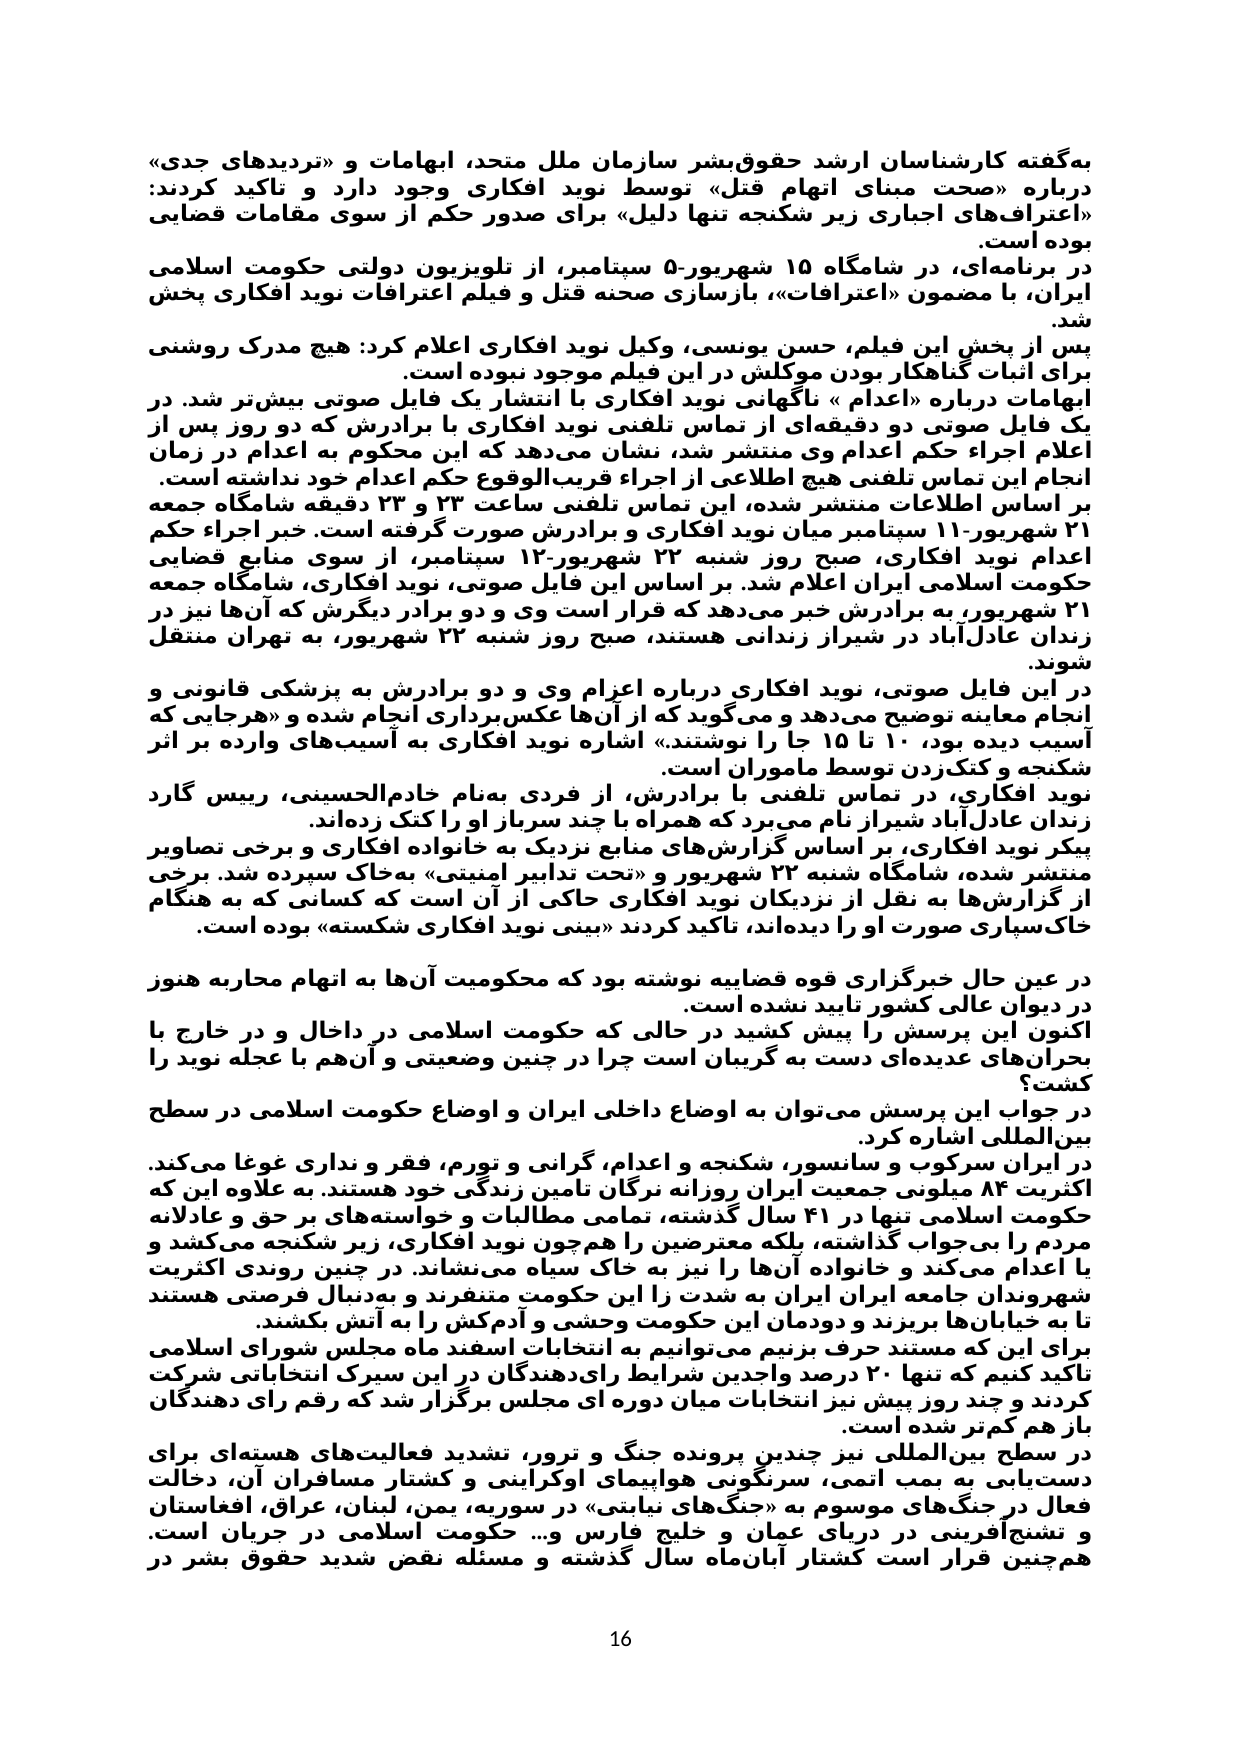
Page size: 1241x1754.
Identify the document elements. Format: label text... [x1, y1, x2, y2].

text پیکر نوید افکاری، بر اساس گزارش‌های منابع نزدیک به خانواده افکاری و برخی تصاویر منتشر شده، شامگاه شنبه ۲۲ شهریور و «تحت تدابیر امنیتی» به‌خاک سپرده شد. برخی از گزارش‌ها به نقل از نزدیکان نوید افکاری حاکی از آن است که کسانی که به هنگام خاک‌سپاری صورت او را دیده‌اند، تاکید کردند «بینی نوید افکاری شکسته» بوده است. [148, 833, 1093, 938]
text بر اساس اطلاعات منتشر شده، این تماس تلفنی ساعت ۲۳ و ۲۳ دقیقه شامگاه جمعه ۲۱ شهریور‌-‌۱۱ سپتامبر میان نوید افکاری و برادرش صورت گرفته است. خبر اجراء حکم اعدام نوید افکاری، صبح روز شنبه ۲۲ شهریور‌-‌۱۲ سپتامبر، از سوی منابع قضایی حکومت اسلامی ایران اعلام شد. بر اساس این فایل صوتی، نوید افکاری، شامگاه جمعه ۲۱ شهریور، به برادرش خبر می‌دهد که قرار است وی و دو برادر دیگرش که آن‌ها نیز در زندان عادل‌آباد در شیراز زندانی هستند، صبح روز شنبه ۲۲ شهریور،‌ به تهران منتقل شوند. [148, 490, 1093, 675]
text در برنامه‌ای، در شامگاه ۱۵ شهریور‌-‌۵ سپتامبر، از تلویزیون دولتی حکومت اسلامی ایران، با مضمون «اعترافات»،‌ بازسازی صحنه قتل و فیلم اعترافات نوید افکاری پخش شد. [148, 253, 1093, 332]
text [148, 1439, 1093, 1571]
text در ایران سرکوب و سانسور، شکنجه و اعدام، گرانی و تورم، فقر و نداری غوغا می‌کند. اکثریت ۸۴ میلونی جمعیت ایران روزانه نرگان تامین زندگی خود هستند. به علاوه این که حکومت اسلامی تنها در ۴۱ سال گذشته، تمامی مطالبات و خواسته‌های بر حق و عادلانه مردم را بی‌جواب گذاشته، بلکه معترضین را هم‌چون نوید افکاری، زیر شکنجه می‌کشد و یا اعدام می‌کند و خانواده آن‌ها را نیز به خاک سیاه می‌نشاند. در چنین روندی اکثریت شهروندان جامعه ایران ایران به شدت زا این حکومت متنفرند و به‌دنبال فرصتی هستند تا به خیابان‌ها بریزند و دودمان این حکومت وحشی و آدم‌کش را به آتش بکشند. [148, 1149, 1093, 1333]
text در عین حال خبرگزاری قوه قضاییه نوشته بود که محکومیت آن‌ها به اتهام محاربه هنوز در دیوان عالی کشور تایید نشده است. [148, 964, 1093, 1017]
text برای این که مستند حرف بزنیم می‌توانیم به انتخابات اسفند ماه مجلس شورای اسلامی تاکید کنیم که تنها ۲۰ درصد واجدین شرایط رای‌دهندگان در این سیرک انتخاباتی شرکت کردند و چند روز پیش نیز انتخابات میان دوره ای مجلس برگزار شد که رقم رای دهندگان باز هم کم‌تر شده است. [148, 1333, 1093, 1439]
text پس از پخش این فیلم، حسن یونسی، وکیل نوید افکاری اعلام کرد: هیچ مدرک روشنی برای اثبات گناهکار بودن موکلش در این فیلم موجود نبوده است. [148, 332, 1093, 385]
text نوید افکاری، در تماس تلفنی با برادرش، از فردی به‌نام خادم‌الحسینی، رییس گارد زندان عادل‌آباد شیراز نام می‌برد که همراه با چند سرباز او را کتک زده‌اند. [148, 780, 1093, 833]
text ابهامات درباره «اعدام » ناگهانی نوید افکاری با انتشار یک فایل صوتی بیش‌تر شد. در یک فایل صوتی دو دقیقه‏‌ای از تماس تلفنی نوید افکاری با برادرش که دو روز پس از اعلام اجراء حکم اعدام وی منتشر شد، نشان می‌دهد که این محکوم به اعدام در زمان انجام این تماس تلفنی هیچ اطلاعی از اجراء قریب‌الوقوع حکم اعدام خود نداشته است. [148, 385, 1093, 490]
text اکنون این پرسش را پیش کشید در حالی که حکومت اسلامی در داخال و در خارج با بحران‌های عدیده‌ای دست به گریبان است چرا در چنین وضعیتی و آن‌هم با عجله نوید را کشت؟ [148, 1017, 1093, 1096]
text به‌گفته کارشناسان ارشد حقوق‌بشر سازمان ملل متحد، ابهامات و «تردیدهای جدی» درباره «صحت مبنای اتهام قتل» توسط نوید افکاری وجود دارد و تاکید کردند: «اعتراف‌های اجباری زیر شکنجه تنها دلیل» برای صدور حکم از سوی مقامات قضایی بوده است. [148, 148, 1093, 253]
text در این فایل صوتی، نوید افکاری درباره اعزام وی و دو برادرش به پزشکی قانونی و انجام معاینه توضیح می‌دهد و می‌گوید که از آن‌ها عکس‌برداری انجام شده و «هرجایی که آسیب دیده بود، ۱۰ تا ۱۵ جا را نوشتند.» اشاره نوید افکاری به آسیب‌های وارده بر اثر شکنجه و کتک‌زدن توسط ماموران است. [148, 675, 1093, 780]
text در جواب این پرسش می‌توان به اوضاع داخلی ایران و اوضاع حکومت اسلامی در سطح بین‌المللی اشاره کرد. [148, 1096, 1093, 1149]
